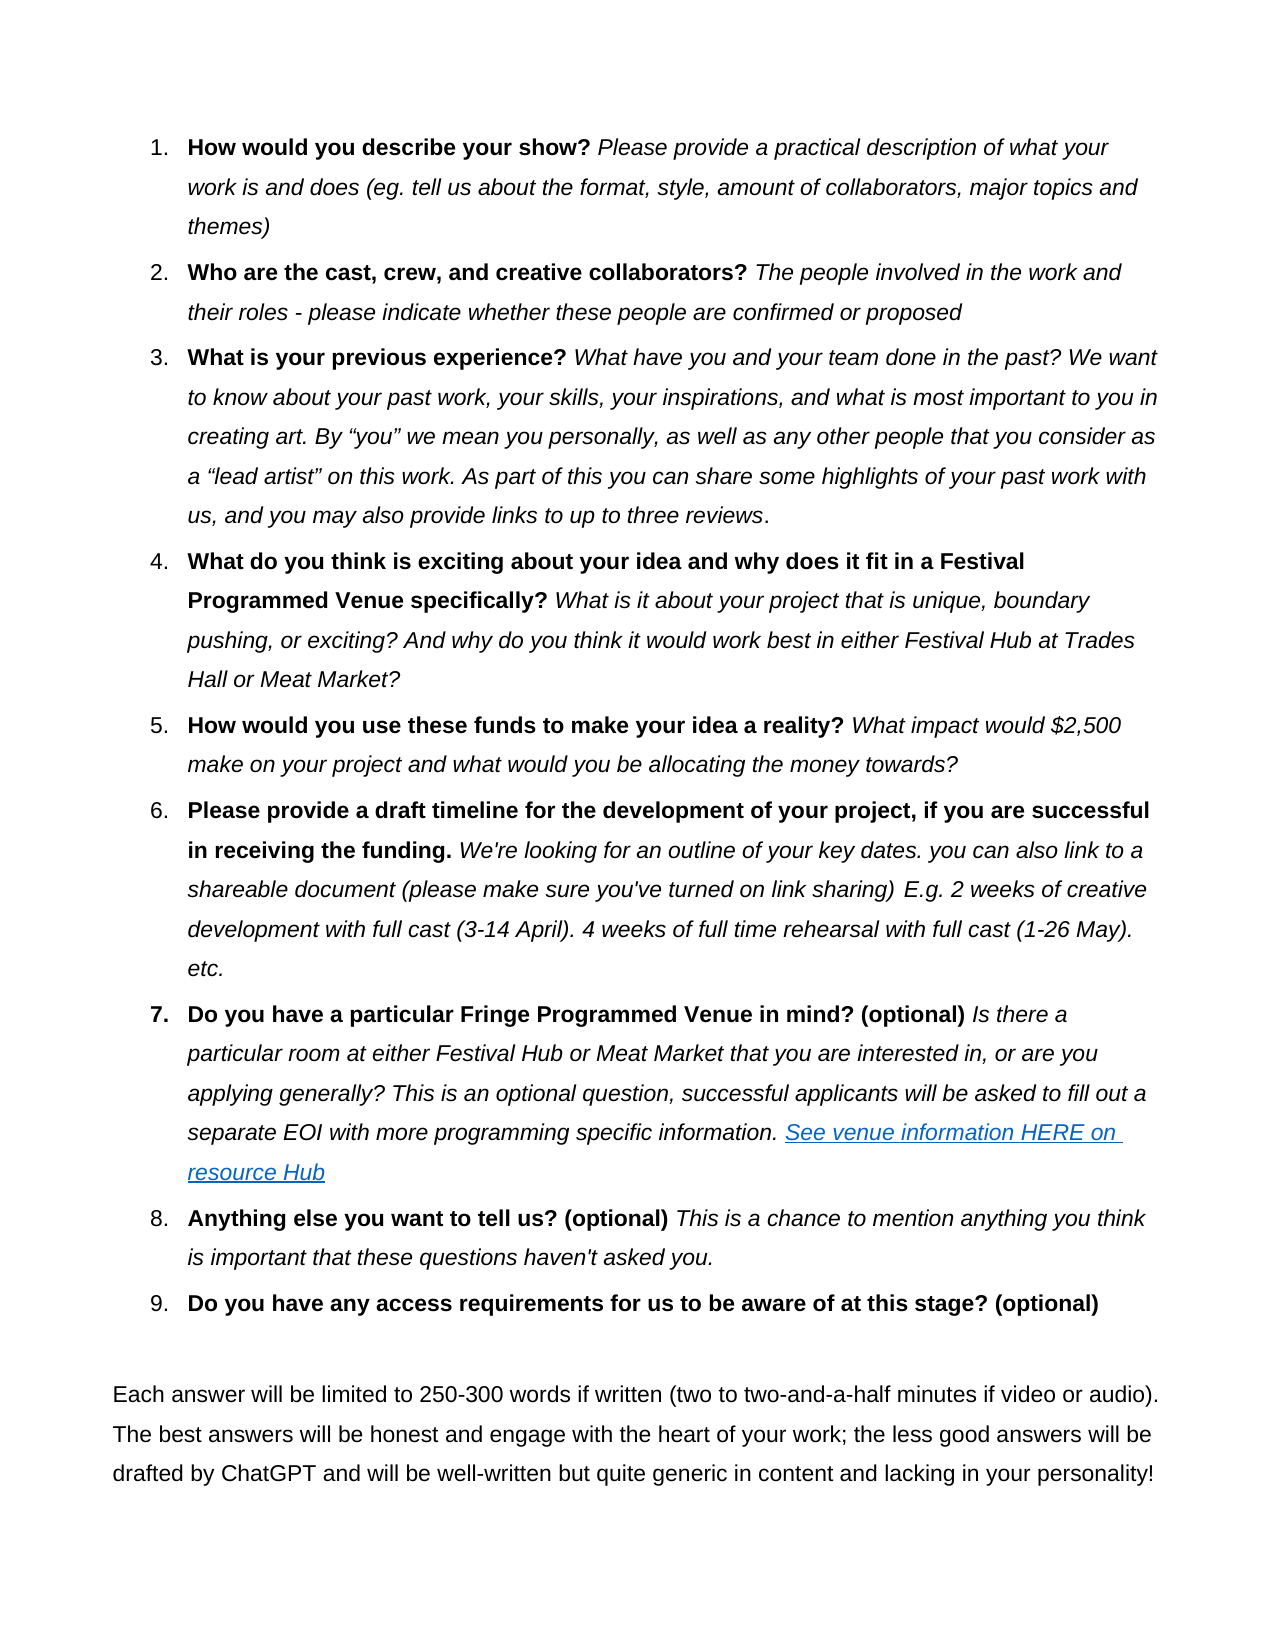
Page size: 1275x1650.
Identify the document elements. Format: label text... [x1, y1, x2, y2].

list How would you describe your show? Please provide a practical description of what your work is and does (eg. tell us about the format, style, amount of collaborators, major topics and themes) [150, 134, 1162, 239]
list Who are the cast, crew, and creative collaborators? The people involved in the work and their roles - please indicate whether these people are confirmed or proposed [150, 259, 1162, 325]
list What is your previous experience? What have you and your team done in the past? We want to know about your past work, your skills, your inspirations, and what is most important to you in creating art. By “you” we mean you personally, as well as any other people that you consider as a “lead artist” on this work. As part of this you can share some highlights of your past work with us, and you may also provide links to up to three reviews. [150, 344, 1162, 528]
text Each answer will be limited to 250-300 words if written (two to two-and-a-half minutes if video or audio). The best answers will be honest and engage with the heart of your work; the less good answers will be drafted by ChatGPT and will be well-written but quite generic in content and lacking in your personality! [112, 1381, 1162, 1486]
list Anything else you want to tell us? (optional) This is a chance to mention anything you think is important that these questions haven't asked you. [150, 1204, 1162, 1270]
list Please provide a draft timeline for the development of your project, if you are successful in receiving the funding. We're looking for an outline of your key dates. you can also link to a shareable document (please make sure you've turned on link sharing) E.g. 2 weeks of creative development with full cast (3-14 April). 4 weeks of full time rehearsal with full cast (1-26 May). etc. [150, 797, 1162, 981]
list Do you have a particular Fringe Programmed Venue in mind? (optional) Is there a particular room at either Festival Hub or Meat Market that you are interested in, or are you applying generally? This is an optional question, successful applicants will be asked to fill out a separate EOI with more programming specific information. See venue information HERE on resource Hub [150, 1001, 1162, 1185]
list What do you think is exciting about your idea and why does it fit in a Festival Programmed Venue specifically? What is it about your project that is unique, boundary pushing, or exciting? And why do you think it would work best in either Festival Hub at Trades Hall or Meat Market? [150, 548, 1162, 693]
list How would you use these funds to make your idea a reality? What impact would $2,500 make on your project and what would you be allocating the money towards? [150, 712, 1162, 778]
list Do you have any access requirements for us to be aware of at this stage? (optional) [150, 1290, 1162, 1316]
